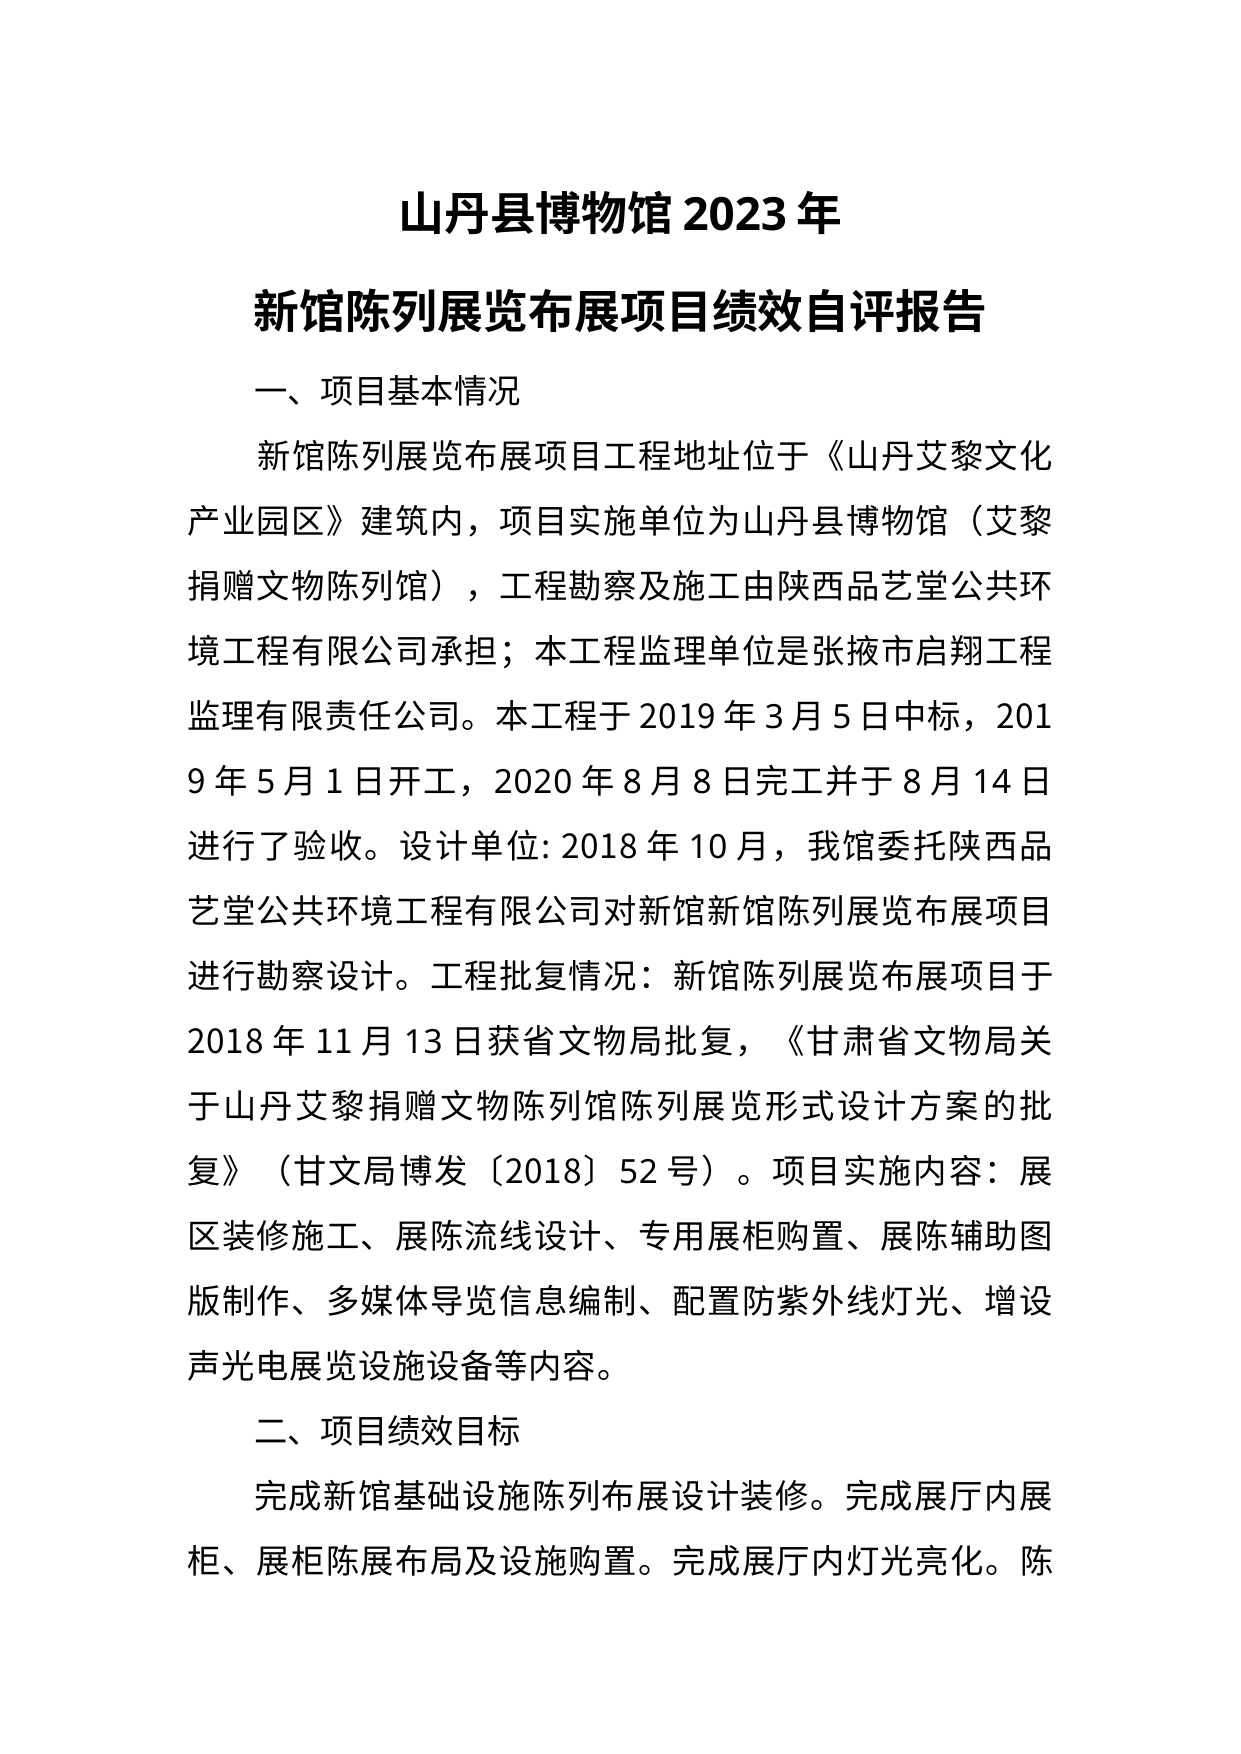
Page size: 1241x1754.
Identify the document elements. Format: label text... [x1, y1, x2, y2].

text 新馆陈列展览布展项目工程地址位于《山丹艾黎文化产业园区》建筑内，项目实施单位为山丹县博物馆（艾黎捐赠文物陈列馆），工程勘察及施工由陕西品艺堂公共环境工程有限公司承担；本工程监理单位是张掖市启翔工程监理有限责任公司。本工程于2019年3月5日中标，2019年5月1日开工，2020年8月8日完工并于8月14日进行了验收。设计单位: 2018年10月，我馆委托陕西品艺堂公共环境工程有限公司对新馆新馆陈列展览布展项目进行勘察设计。工程批复情况：新馆陈列展览布展项目于2018年11月13日获省文物局批复，《甘肃省文物局关于山丹艾黎捐赠文物陈列馆陈列展览形式设计方案的批复》（甘文局博发〔2018〕52号）。项目实施内容：展区装修施工、展陈流线设计、专用展柜购置、展陈辅助图版制作、多媒体导览信息编制、配置防紫外线灯光、增设声光电展览设施设备等内容。 [187, 422, 1053, 1397]
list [187, 1462, 1053, 1592]
text 山丹县博物馆2023年 [187, 162, 1053, 259]
text 新馆陈列展览布展项目绩效自评报告 [187, 259, 1053, 357]
list 项目绩效目标 [187, 1397, 1053, 1462]
text 一、项目基本情况 [187, 357, 1053, 422]
